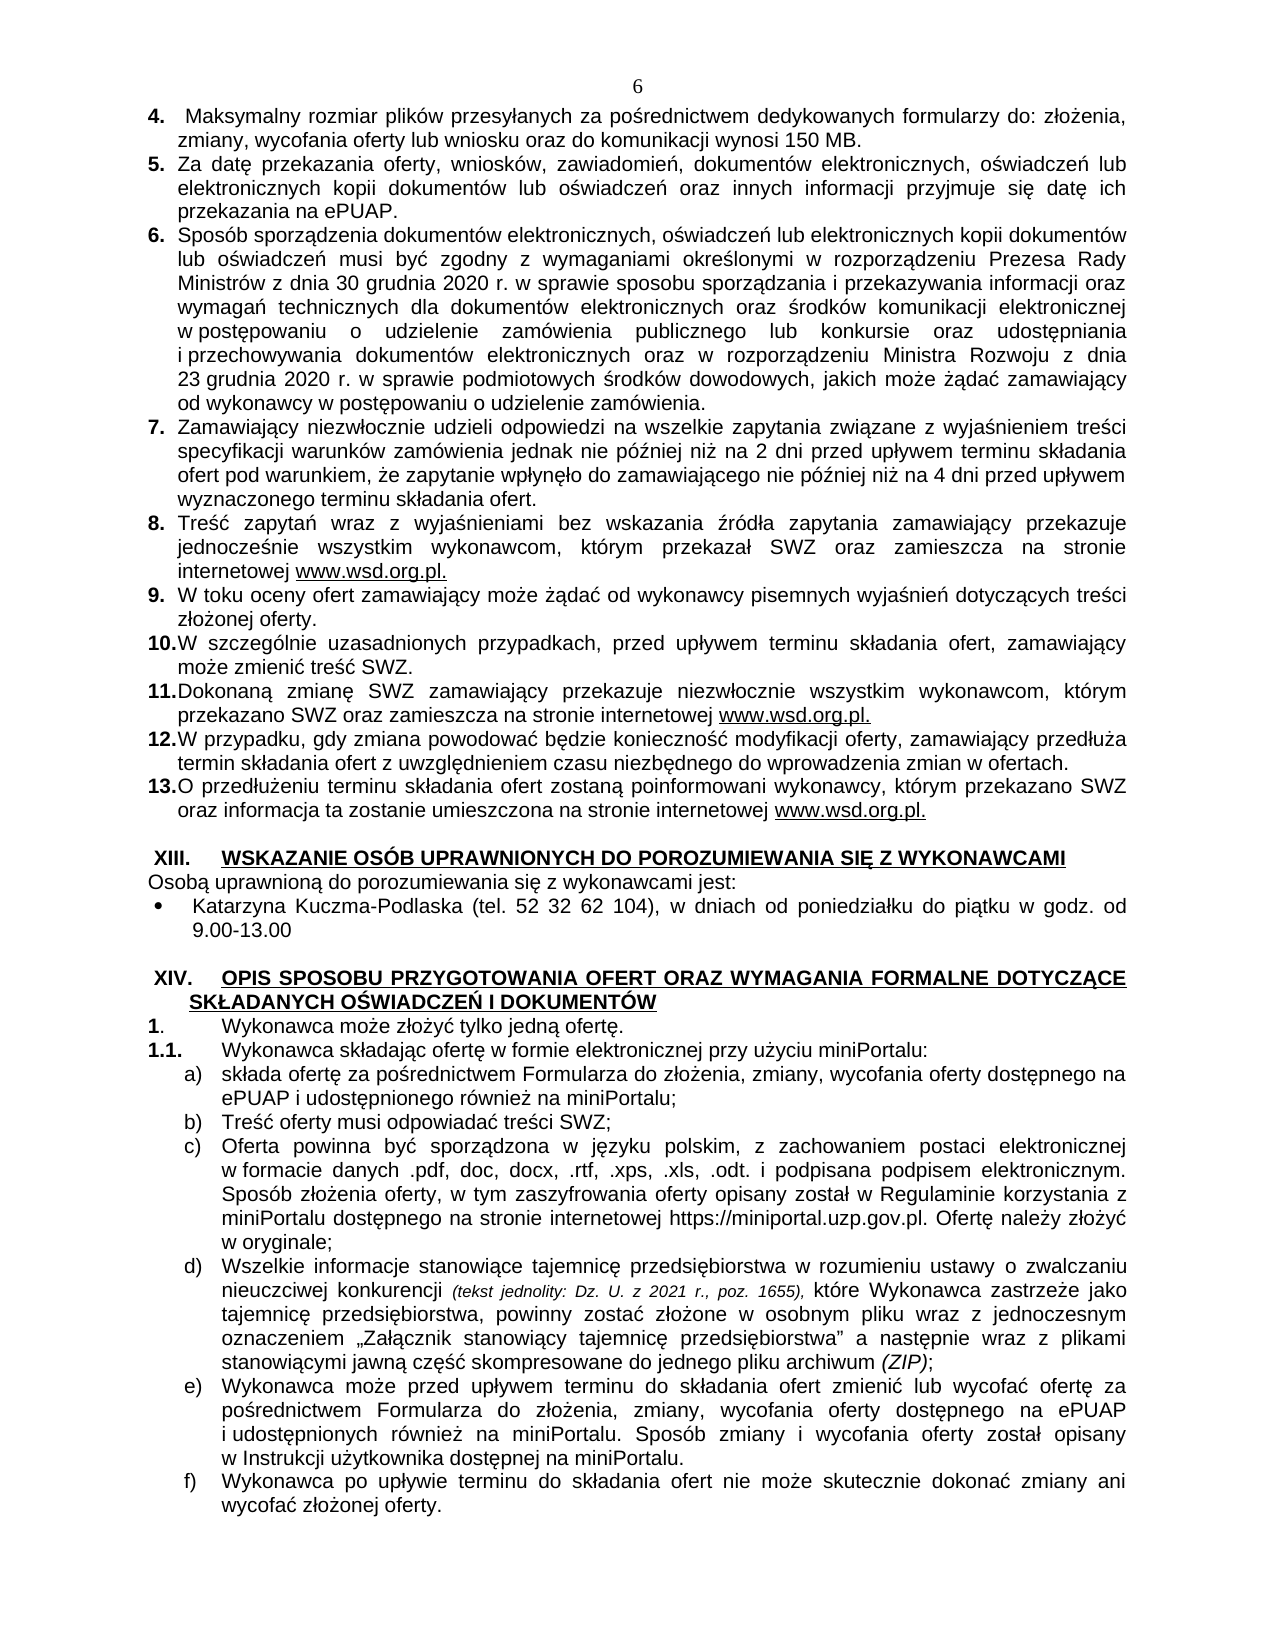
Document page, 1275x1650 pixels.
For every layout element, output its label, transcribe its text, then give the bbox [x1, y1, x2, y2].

list Maksymalny rozmiar plików przesyłanych za pośrednictwem dedykowanych formularzy do: złożenia, zmiany, wycofania oferty lub wniosku oraz do komunikacji wynosi 150 MB. [148, 103, 1127, 151]
list Za datę przekazania oferty, wniosków, zawiadomień, dokumentów elektronicznych, oświadczeń lub elektronicznych kopii dokumentów lub oświadczeń oraz innych informacji przyjmuje się datę ich przekazania na ePUAP. [148, 151, 1127, 223]
list składa ofertę za pośrednictwem Formularza do złożenia, zmiany, wycofania oferty dostępnego na ePUAP i udostępnionego również na miniPortalu; [184, 1062, 1127, 1110]
list Wykonawca po upływie terminu do składania ofert nie może skutecznie dokonać zmiany ani wycofać złożonej oferty. [184, 1469, 1127, 1517]
list Treść zapytań wraz z wyjaśnieniami bez wskazania źródła zapytania zamawiający przekazuje jednocześnie wszystkim wykonawcom, którym przekazał SWZ oraz zamieszcza na stronie internetowej www.wsd.org.pl. [148, 511, 1127, 583]
list W toku oceny ofert zamawiający może żądać od wykonawcy pisemnych wyjaśnień dotyczących treści złożonej oferty. [148, 583, 1127, 631]
list W szczególnie uzasadnionych przypadkach, przed upływem terminu składania ofert, zamawiający może zmienić treść SWZ. [148, 631, 1127, 678]
list Wykonawca składając ofertę w formie elektronicznej przy użyciu miniPortalu: [148, 1038, 1127, 1062]
list W przypadku, gdy zmiana powodować będzie konieczność modyfikacji oferty, zamawiający przedłuża termin składania ofert z uwzględnieniem czasu niezbędnego do wprowadzenia zmian w ofertach. [148, 726, 1127, 774]
text 1. Wykonawca może złożyć tylko jedną ofertę. [148, 1014, 1127, 1038]
list Sposób sporządzenia dokumentów elektronicznych, oświadczeń lub elektronicznych kopii dokumentów lub oświadczeń musi być zgodny z wymaganiami określonymi w rozporządzeniu Prezesa Rady Ministrów z dnia 30 grudnia 2020 r. w sprawie sposobu sporządzania i przekazywania informacji oraz wymagań technicznych dla dokumentów elektronicznych oraz środków komunikacji elektronicznej w postępowaniu o udzielenie zamówienia publicznego lub konkursie oraz udostępniania i przechowywania dokumentów elektronicznych oraz w rozporządzeniu Ministra Rozwoju z dnia 23 grudnia 2020 r. w sprawie podmiotowych środków dowodowych, jakich może żądać zamawiający od wykonawcy w postępowaniu o udzielenie zamówienia. [148, 223, 1127, 415]
list Treść oferty musi odpowiadać treści SWZ; [184, 1110, 1127, 1134]
list Zamawiający niezwłocznie udzieli odpowiedzi na wszelkie zapytania związane z wyjaśnieniem treści specyfikacji warunków zamówienia jednak nie później niż na 2 dni przed upływem terminu składania ofert pod warunkiem, że zapytanie wpłynęło do zamawiającego nie później niż na 4 dni przed upływem wyznaczonego terminu składania ofert. [148, 415, 1127, 511]
list Wszelkie informacje stanowiące tajemnicę przedsiębiorstwa w rozumieniu ustawy o zwalczaniu nieuczciwej konkurencji (tekst jednolity: Dz. U. z 2021 r., poz. 1655), które Wykonawca zastrzeże jako tajemnicę przedsiębiorstwa, powinny zostać złożone w osobnym pliku wraz z jednoczesnym oznaczeniem „Załącznik stanowiący tajemnicę przedsiębiorstwa” a następnie wraz z plikami stanowiącymi jawną część skompresowane do jednego pliku archiwum (ZIP); [184, 1254, 1127, 1373]
list Katarzyna Kuczma-Podlaska (tel. 52 32 62 104), w dniach od poniedziałku do piątku w godz. od 9.00-13.00 [154, 894, 1127, 942]
text Osobą uprawnioną do porozumiewania się z wykonawcami jest: [148, 870, 1127, 894]
subtitle OPIS SPOSOBU PRZYGOTOWANIA OFERT ORAZ WYMAGANIA FORMALNE DOTYCZĄCE SKŁADANYCH OŚWIADCZEŃ I DOKUMENTÓW [153, 966, 1127, 1014]
list Wykonawca może przed upływem terminu do składania ofert zmienić lub wycofać ofertę za pośrednictwem Formularza do złożenia, zmiany, wycofania oferty dostępnego na ePUAP i udostępnionych również na miniPortalu. Sposób zmiany i wycofania oferty został opisany w Instrukcji użytkownika dostępnej na miniPortalu. [184, 1373, 1127, 1469]
list Dokonaną zmianę SWZ zamawiający przekazuje niezwłocznie wszystkim wykonawcom, którym przekazano SWZ oraz zamieszcza na stronie internetowej www.wsd.org.pl. [148, 678, 1127, 726]
subtitle WSKAZANIE OSÓB UPRAWNIONYCH DO POROZUMIEWANIA SIĘ Z WYKONAWCAMI [153, 846, 1127, 870]
list Oferta powinna być sporządzona w języku polskim, z zachowaniem postaci elektronicznej w formacie danych .pdf, doc, docx, .rtf, .xps, .xls, .odt. i podpisana podpisem elektronicznym. Sposób złożenia oferty, w tym zaszyfrowania oferty opisany został w Regulaminie korzystania z miniPortalu dostępnego na stronie internetowej https://miniportal.uzp.gov.pl. Ofertę należy złożyć w oryginale; [184, 1134, 1127, 1254]
list O przedłużeniu terminu składania ofert zostaną poinformowani wykonawcy, którym przekazano SWZ oraz informacja ta zostanie umieszczona na stronie internetowej www.wsd.org.pl. [148, 774, 1127, 822]
